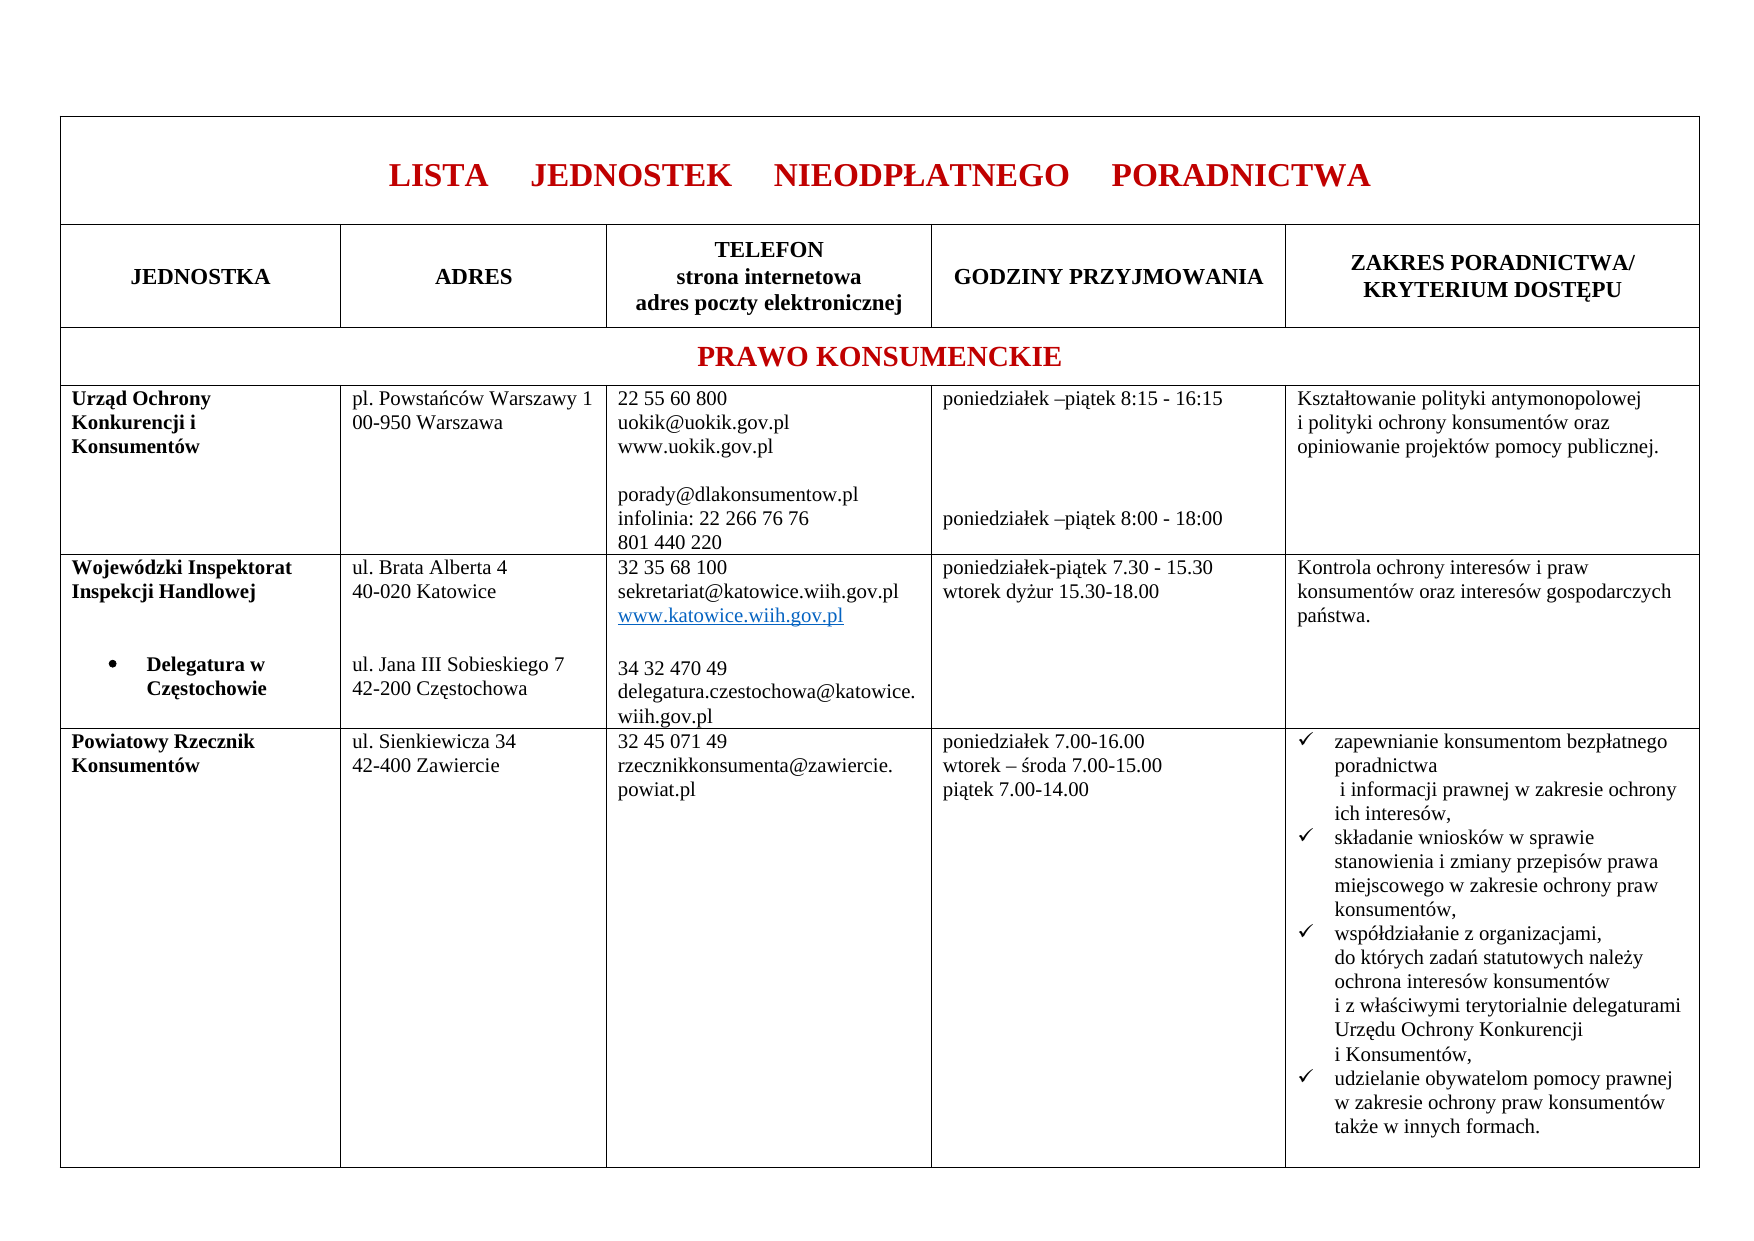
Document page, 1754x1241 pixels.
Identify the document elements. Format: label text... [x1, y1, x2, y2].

table_cell 32 35 68 100 sekretariat@katowice.wiih.gov.pl www.katowice.wiih.gov.pl 34 32 470 49 delegatura.czestochowa@katowice.wiih.gov.pl [607, 555, 931, 728]
table_cell pl. Powstańców Warszawy 1 00-950 Warszawa [341, 386, 606, 554]
table_header LISTA JEDNOSTEK NIEODPŁATNEGO PORADNICTWA [61, 117, 1699, 224]
table_cell Urząd Ochrony Konkurencji i Konsumentów [61, 386, 340, 554]
table_cell poniedziałek –piątek 8:15 - 16:15 poniedziałek –piątek 8:00 - 18:00 [932, 386, 1285, 554]
table_cell Kontrola ochrony interesów i praw konsumentów oraz interesów gospodarczych państwa. [1286, 555, 1699, 728]
table_cell ul. Sienkiewicza 34 42-400 Zawiercie [341, 729, 606, 1167]
table_cell ul. Brata Alberta 4 40-020 Katowice ul. Jana III Sobieskiego 7 42-200 Częstochowa [341, 555, 606, 728]
table_cell poniedziałek 7.00-16.00 wtorek – środa 7.00-15.00 piątek 7.00-14.00 [932, 729, 1285, 1167]
table_cell JEDNOSTKA [61, 225, 340, 327]
table_cell Powiatowy Rzecznik Konsumentów [61, 729, 340, 1167]
table_cell ZAKRES PORADNICTWA/ KRYTERIUM DOSTĘPU [1286, 225, 1699, 327]
table_cell GODZINY PRZYJMOWANIA [932, 225, 1285, 327]
table_cell Kształtowanie polityki antymonopolowej i polityki ochrony konsumentów oraz opiniowanie projektów pomocy publicznej. [1286, 386, 1699, 554]
table_cell TELEFON strona internetowa adres poczty elektronicznej [607, 225, 931, 327]
table_cell ADRES [341, 225, 606, 327]
table_cell zapewnianie konsumentom bezpłatnego poradnictwa i informacji prawnej w zakresie ochrony ich interesów, składanie wniosków w sprawie stanowienia i zmiany przepisów prawa miejscowego w zakresie ochrony praw konsumentów, współdziałanie z organizacjami, do których zadań statutowych należy ochrona interesów konsumentów i z właściwymi terytorialnie delegaturami Urzędu Ochrony Konkurencji i Konsumentów, udzielanie obywatelom pomocy prawnej w zakresie ochrony praw konsumentów także w innych formach. [1286, 729, 1699, 1167]
table_cell 22 55 60 800 uokik@uokik.gov.pl www.uokik.gov.pl porady@dlakonsumentow.pl infolinia: 22 266 76 76 801 440 220 [607, 386, 931, 554]
table_cell poniedziałek-piątek 7.30 - 15.30 wtorek dyżur 15.30-18.00 [932, 555, 1285, 728]
table_cell PRAWO KONSUMENCKIE [61, 328, 1699, 385]
table_cell 32 45 071 49 rzecznikkonsumenta@zawiercie. powiat.pl [607, 729, 931, 1167]
table_cell Wojewódzki Inspektorat Inspekcji Handlowej Delegatura w Częstochowie [61, 555, 340, 728]
